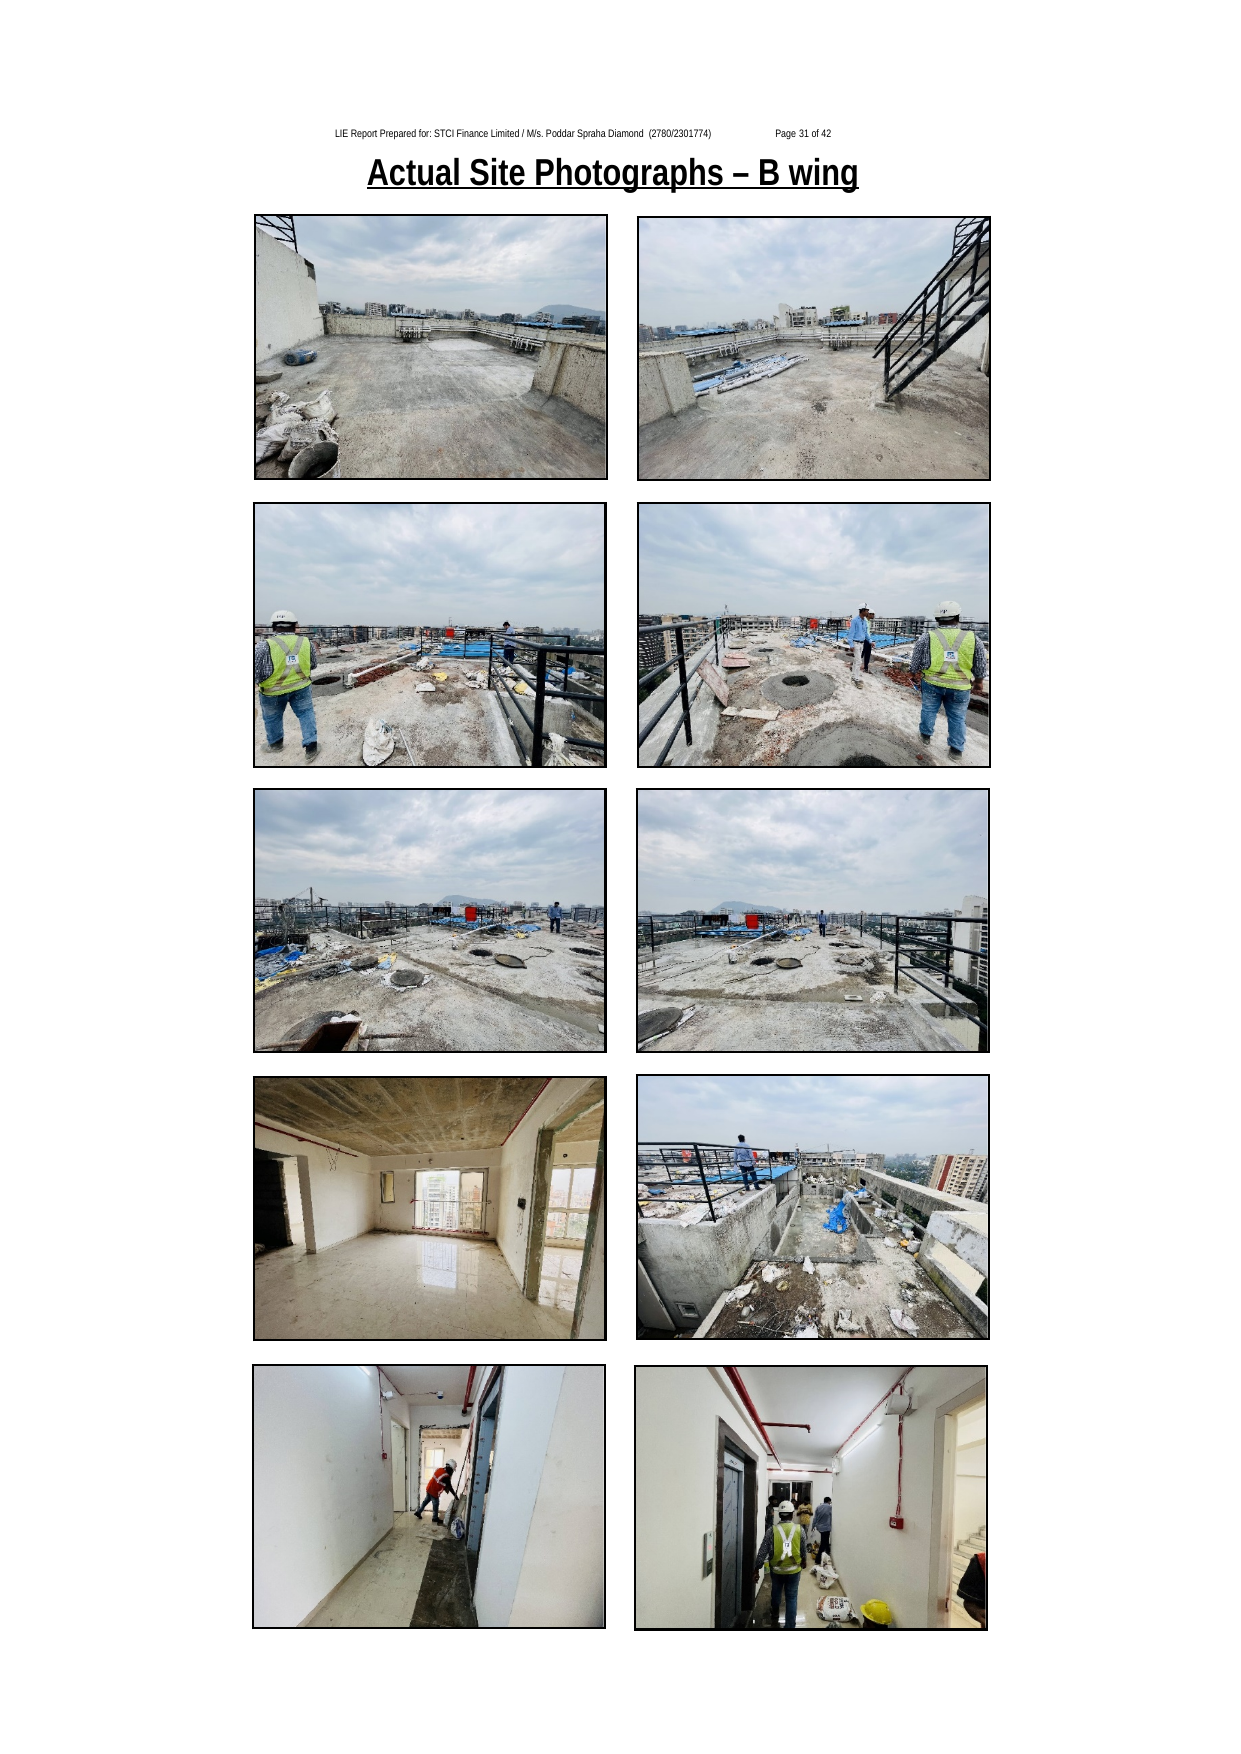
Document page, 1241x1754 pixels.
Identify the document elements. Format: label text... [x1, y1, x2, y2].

picture [255, 504, 604, 766]
picture [255, 790, 604, 1051]
text Actual Site Photographs – B wing [118, 150, 1107, 193]
picture [254, 1366, 604, 1627]
picture [639, 504, 989, 766]
picture [256, 216, 606, 478]
picture [638, 1076, 988, 1338]
picture [638, 790, 988, 1051]
picture [636, 1367, 986, 1628]
picture [255, 1078, 604, 1339]
picture [639, 218, 989, 479]
